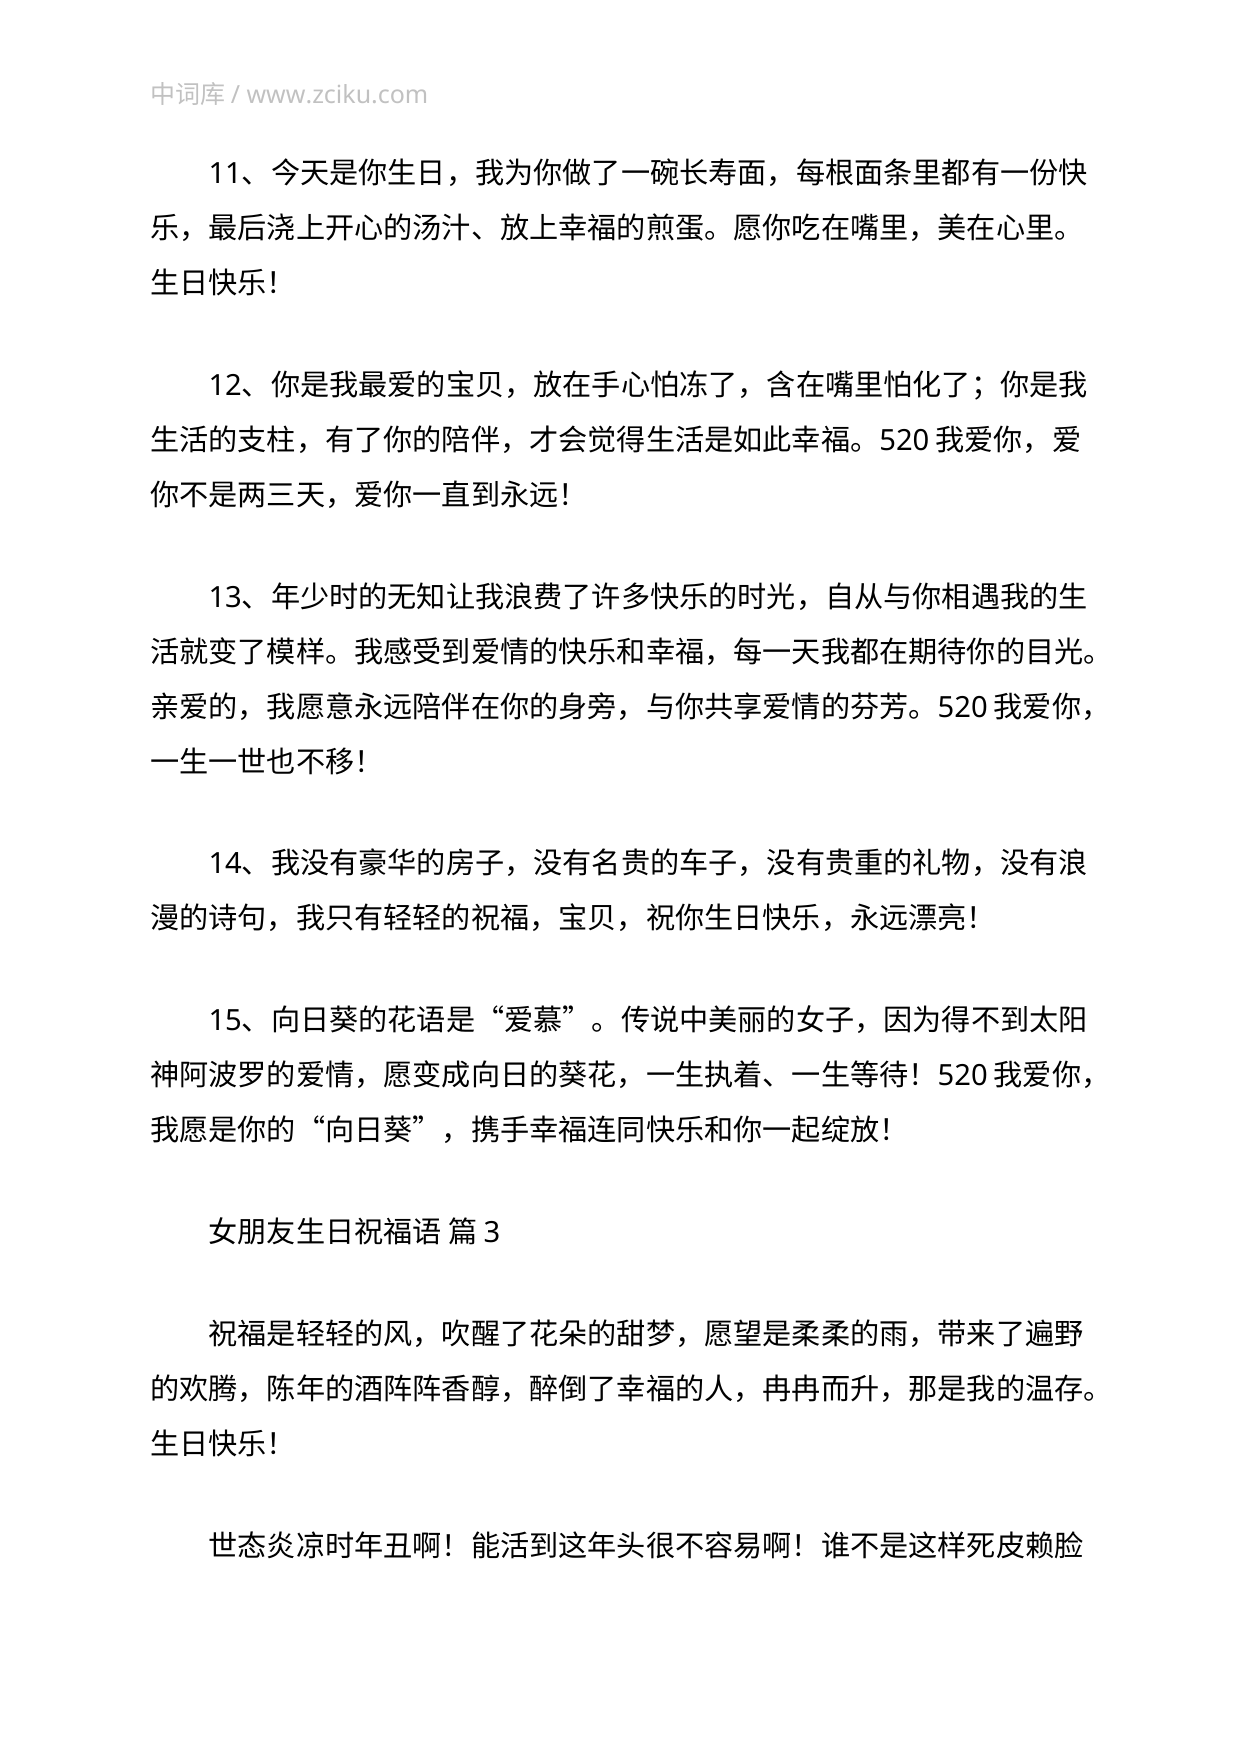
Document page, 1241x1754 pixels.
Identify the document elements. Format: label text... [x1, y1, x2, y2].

text 祝福是轻轻的风，吹醒了花朵的甜梦，愿望是柔柔的雨，带来了遍野的欢腾，陈年的酒阵阵香醇，醉倒了幸福的人，冉冉而升，那是我的温存。生日快乐！ [150, 1311, 1090, 1463]
text 14、我没有豪华的房子，没有名贵的车子，没有贵重的礼物，没有浪漫的诗句，我只有轻轻的祝福，宝贝，祝你生日快乐，永远漂亮！ [150, 840, 1090, 937]
text 11、今天是你生日，我为你做了一碗长寿面，每根面条里都有一份快乐，最后浇上开心的汤汁、放上幸福的煎蛋。愿你吃在嘴里，美在心里。生日快乐！ [150, 150, 1090, 302]
text 12、你是我最爱的宝贝，放在手心怕冻了，含在嘴里怕化了；你是我生活的支柱，有了你的陪伴，才会觉得生活是如此幸福。520我爱你，爱你不是两三天，爱你一直到永远！ [150, 362, 1090, 514]
text 13、年少时的无知让我浪费了许多快乐的时光，自从与你相遇我的生活就变了模样。我感受到爱情的快乐和幸福，每一天我都在期待你的目光。亲爱的，我愿意永远陪伴在你的身旁，与你共享爱情的芬芳。520我爱你，一生一世也不移！ [150, 573, 1090, 781]
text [150, 1522, 1090, 1564]
text 女朋友生日祝福语 篇3 [150, 1209, 1090, 1251]
text 15、向日葵的花语是“爱慕”。传说中美丽的女子，因为得不到太阳神阿波罗的爱情，愿变成向日的葵花，一生执着、一生等待！520我爱你，我愿是你的“向日葵”，携手幸福连同快乐和你一起绽放！ [150, 997, 1090, 1149]
